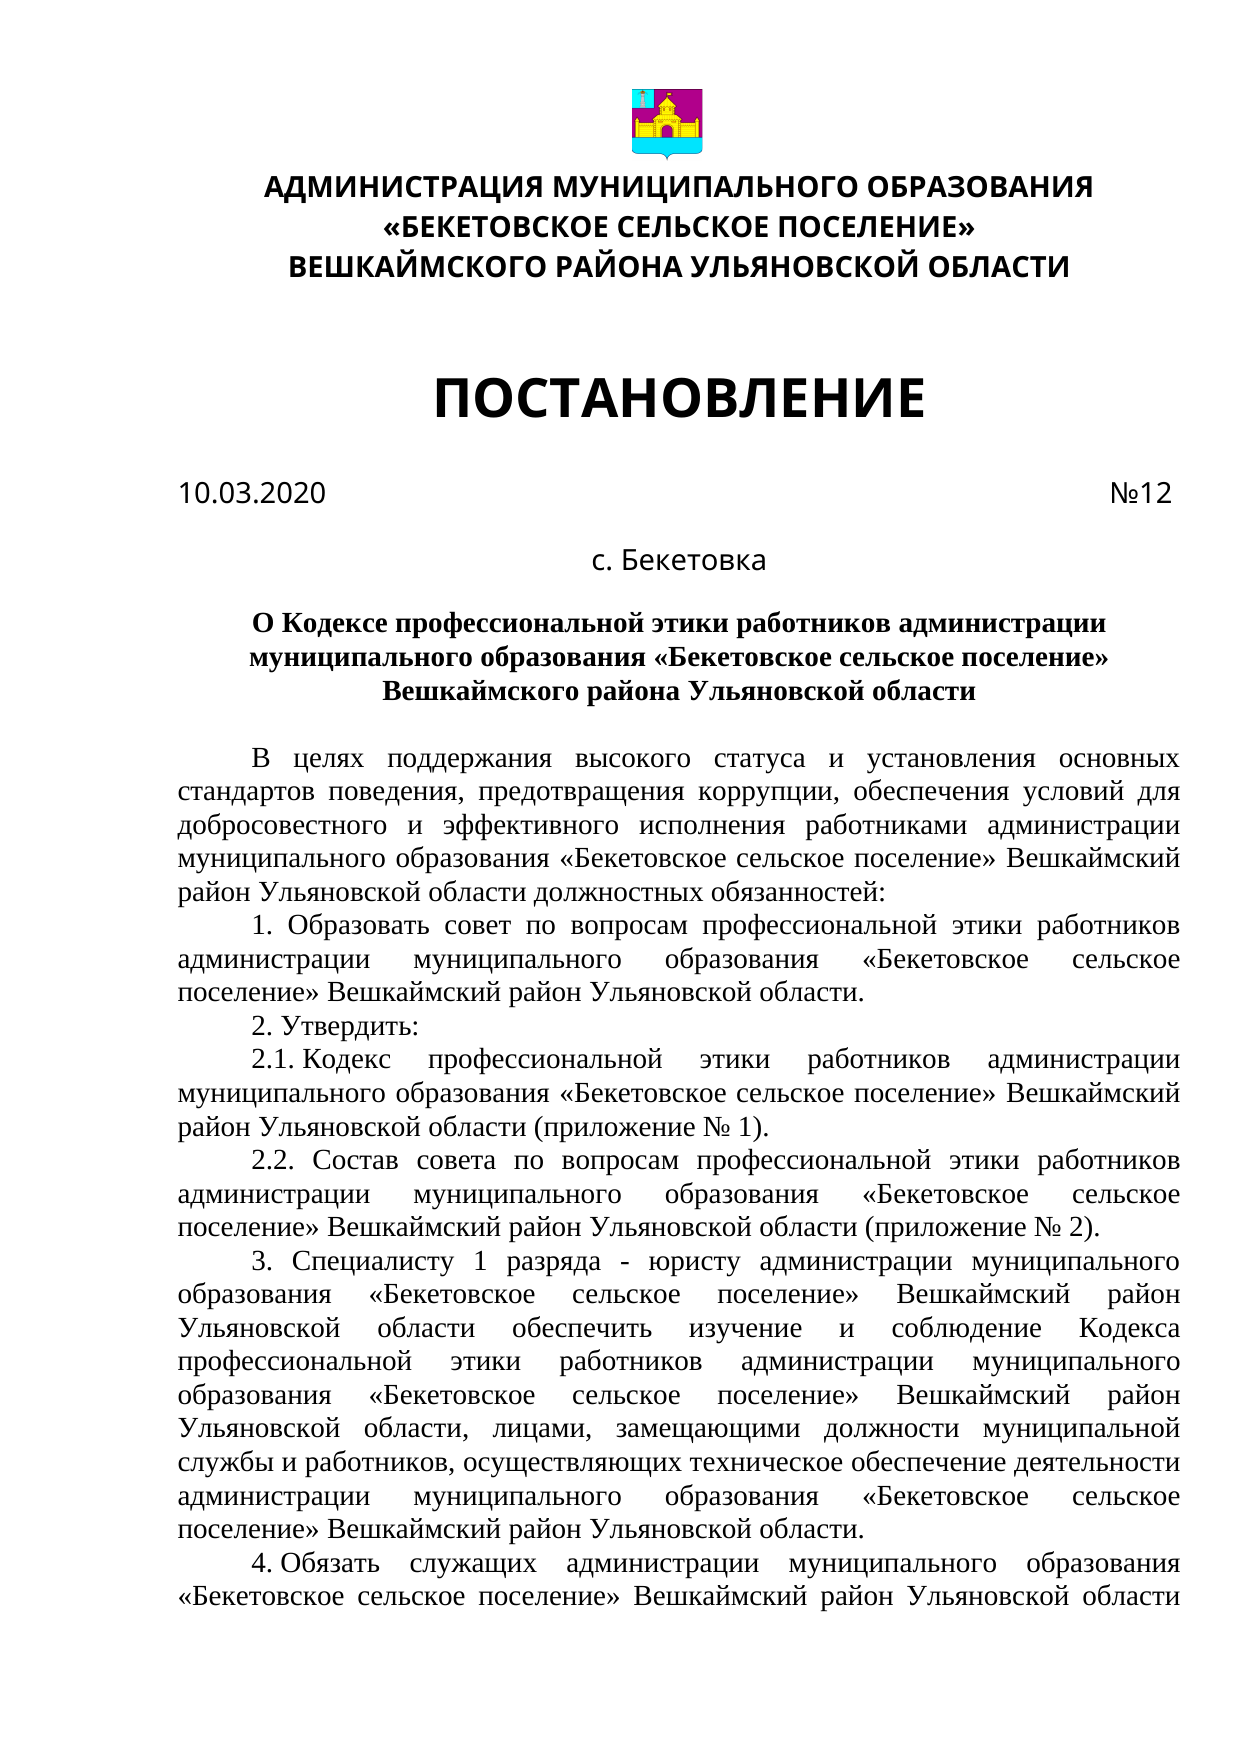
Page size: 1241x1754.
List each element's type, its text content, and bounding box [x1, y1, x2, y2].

text «БЕКЕТОВСКОЕ СЕЛЬСКОЕ ПОСЕЛЕНИЕ» [177, 206, 1181, 246]
text 10.03.2020 №12 [177, 473, 1181, 512]
picture [632, 89, 703, 161]
text 2.2. Состав совета по вопросам профессиональной этики работников администрации муниципального образования «Бекетовское сельское поселение» Вешкаймский район Ульяновской области (приложение № 2). [177, 1142, 1181, 1243]
text 2. Утвердить: [177, 1008, 1181, 1042]
text ВЕШКАЙМСКОГО РАЙОНА УЛЬЯНОВСКОЙ ОБЛАСТИ [177, 246, 1181, 286]
text О Кодексе профессиональной этики работников администрации [177, 606, 1181, 639]
text АДМИНИСТРАЦИЯ МУНИЦИПАЛЬНОГО ОБРАЗОВАНИЯ [177, 166, 1181, 206]
text муниципального образования «Бекетовское сельское поселение» Вешкаймского района Ульяновской области [177, 639, 1181, 706]
text В целях поддержания высокого статуса и установления основных стандартов поведения, предотвращения коррупции, обеспечения условий для добросовестного и эффективного исполнения работниками администрации муниципального образования «Бекетовское сельское поселение» Вешкаймский район Ульяновской области должностных обязанностей: [177, 740, 1181, 907]
text ПОСТАНОВЛЕНИЕ [177, 359, 1181, 433]
text с. Бекетовка [177, 539, 1181, 579]
text 2.1. Кодекс профессиональной этики работников администрации муниципального образования «Бекетовское сельское поселение» Вешкаймский район Ульяновской области (приложение № 1). [177, 1042, 1181, 1142]
text 1. Образовать совет по вопросам профессиональной этики работников администрации муниципального образования «Бекетовское сельское поселение» Вешкаймский район Ульяновской области. [177, 907, 1181, 1008]
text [177, 1545, 1181, 1612]
text 3. Специалисту 1 разряда - юристу администрации муниципального образования «Бекетовское сельское поселение» Вешкаймский район Ульяновской области обеспечить изучение и соблюдение Кодекса профессиональной этики работников администрации муниципального образования «Бекетовское сельское поселение» Вешкаймский район Ульяновской области, лицами, замещающими должности муниципальной службы и работников, осуществляющих техническое обеспечение деятельности администрации муниципального образования «Бекетовское сельское поселение» Вешкаймский район Ульяновской области. [177, 1243, 1181, 1545]
